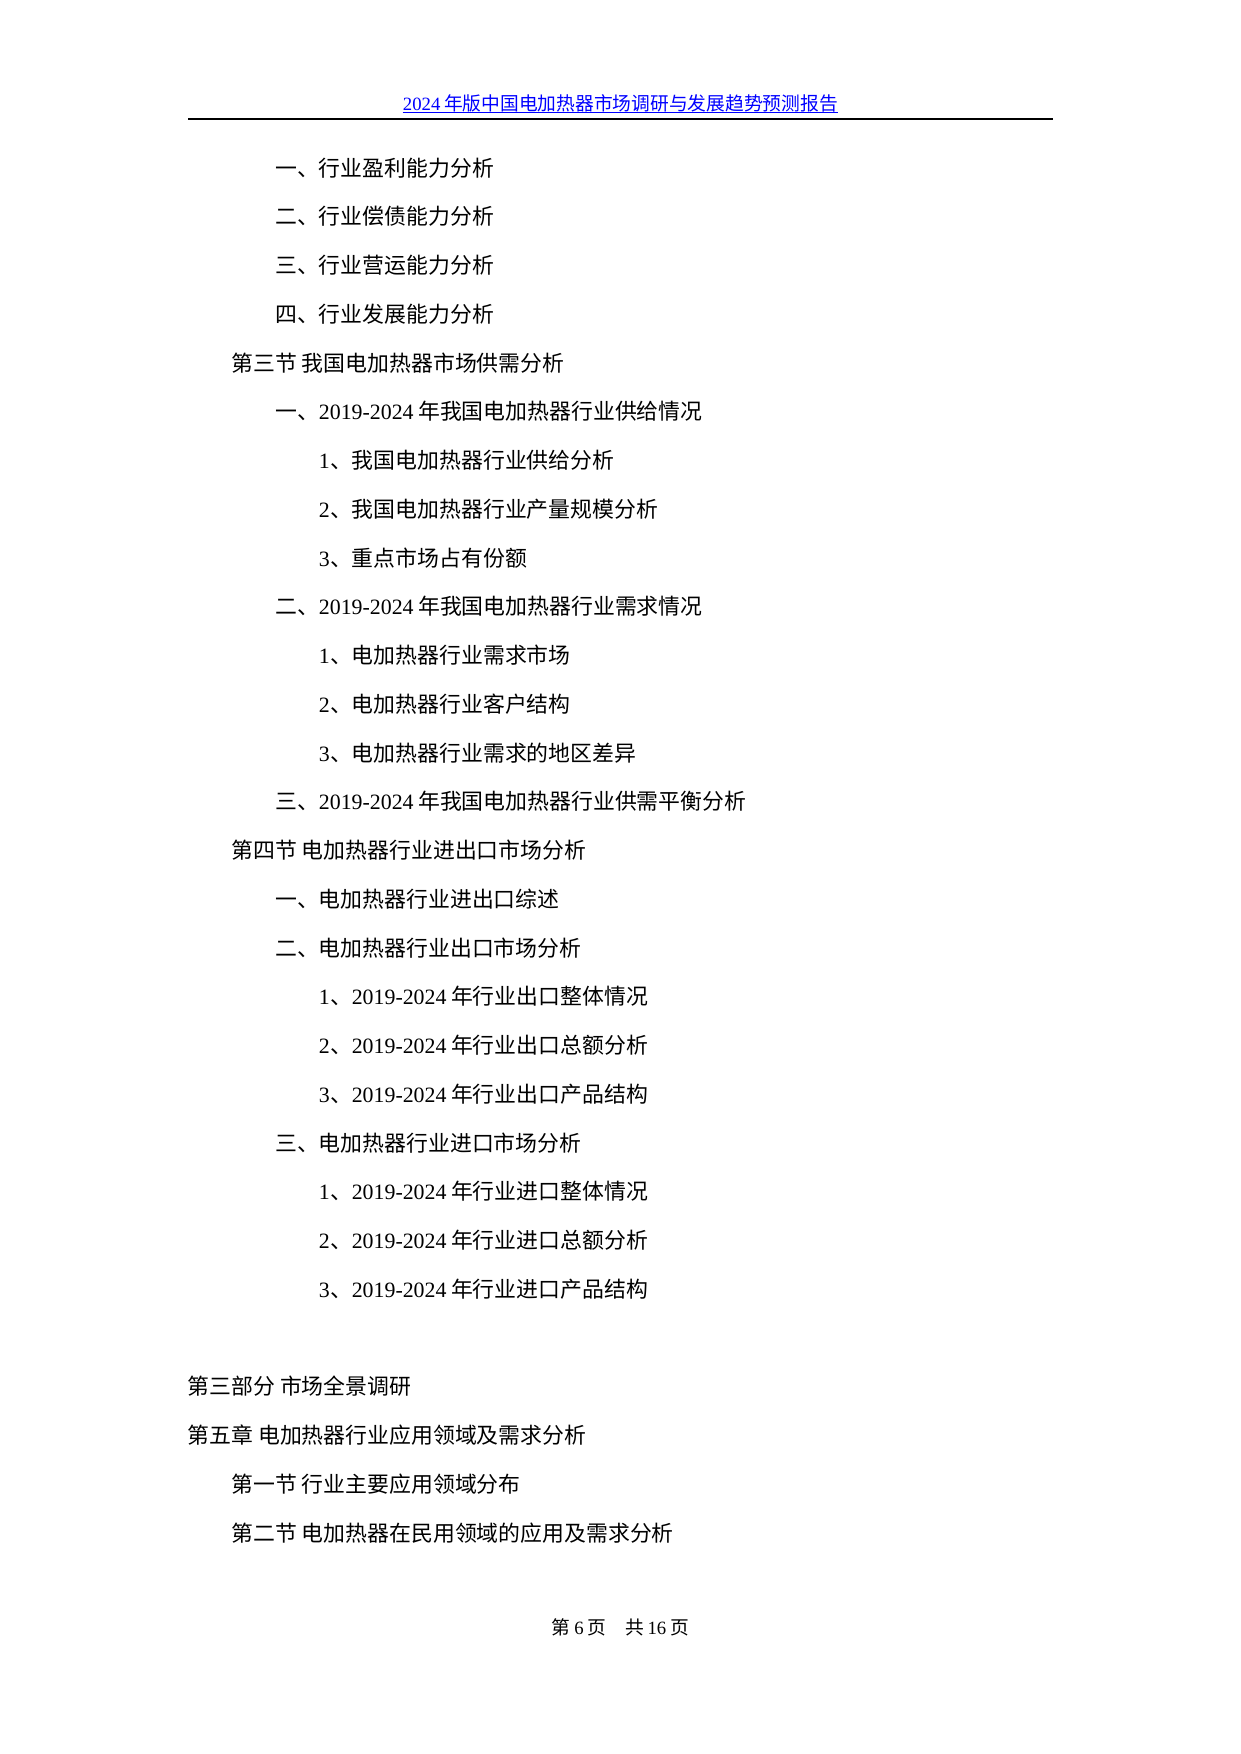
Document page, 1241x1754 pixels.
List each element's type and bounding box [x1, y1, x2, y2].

text [187, 150, 1053, 1548]
